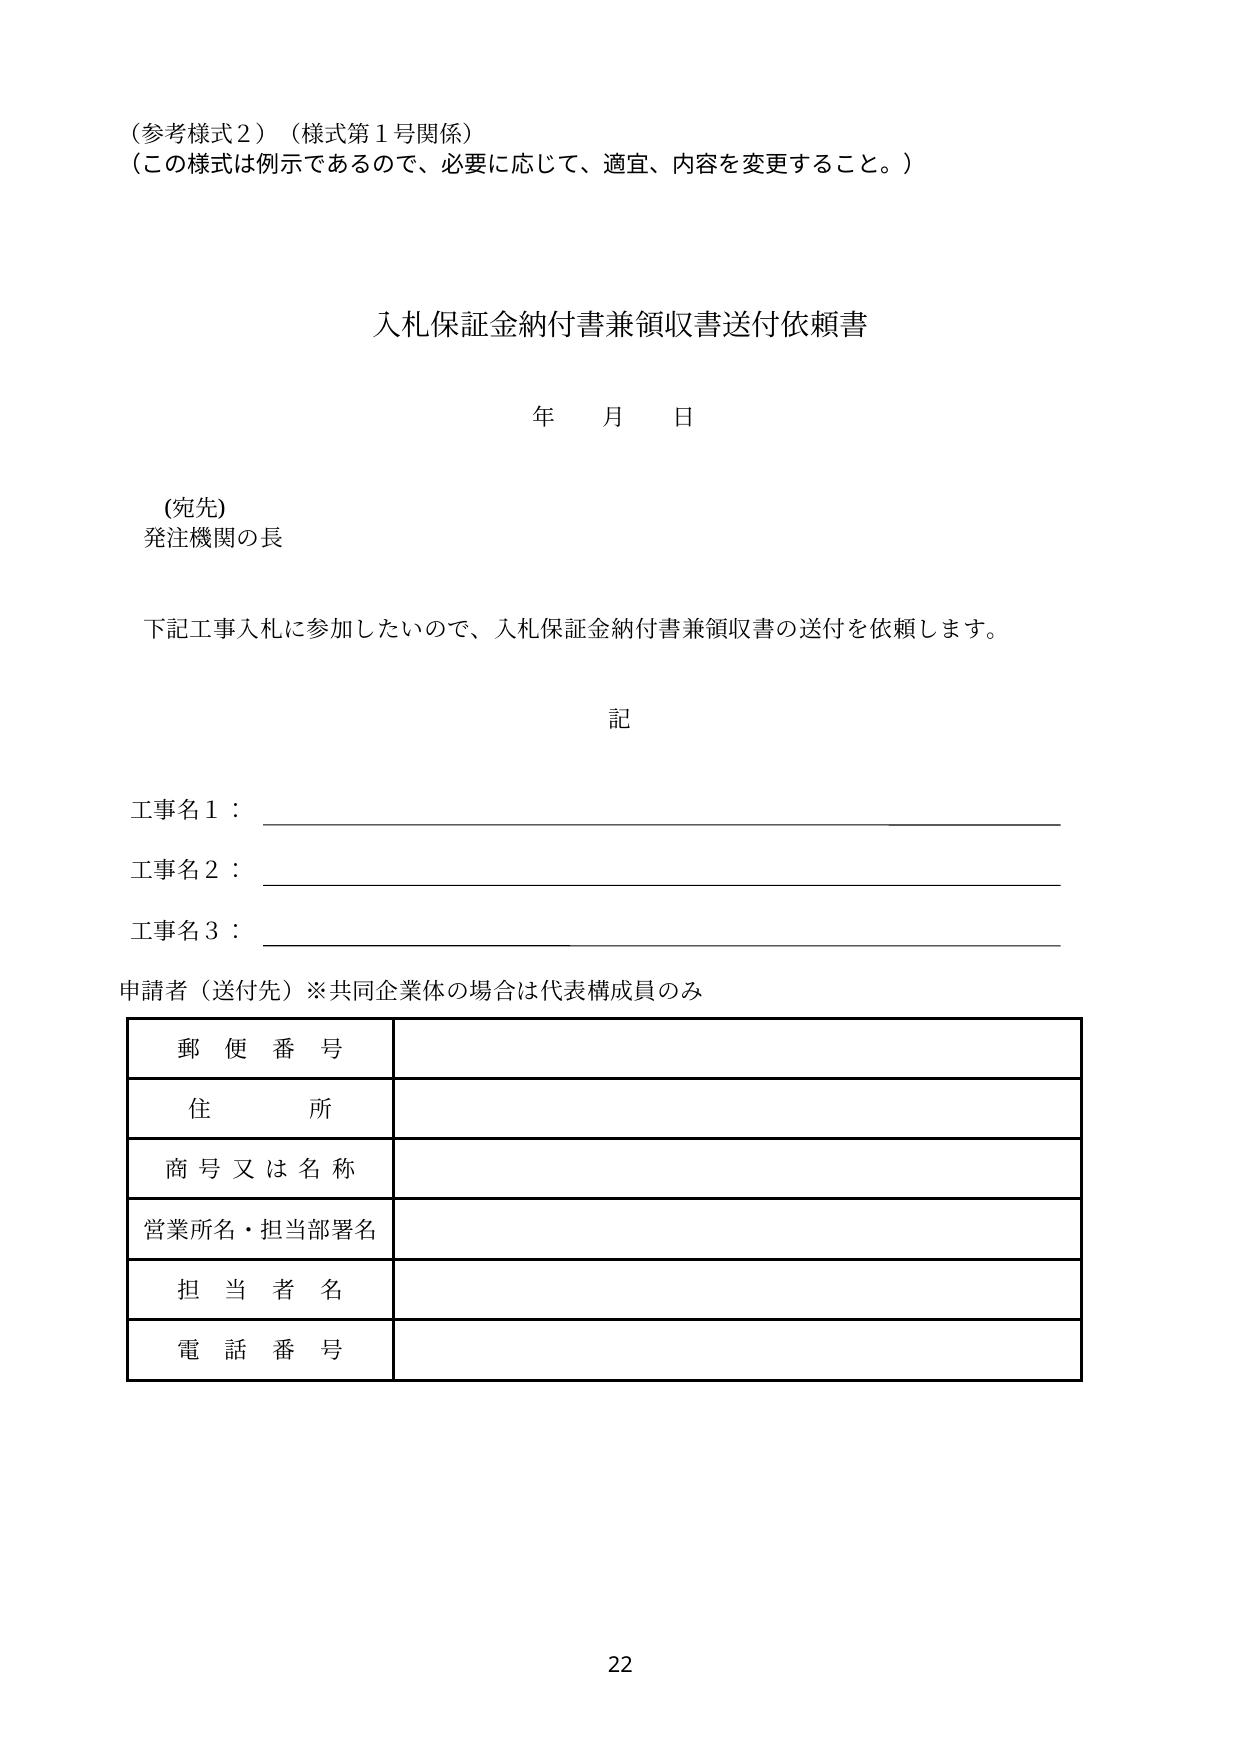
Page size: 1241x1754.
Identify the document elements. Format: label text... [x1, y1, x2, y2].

text （この様式は例示であるので、必要に応じて、適宜、内容を変更すること。） [118, 148, 1122, 178]
text 工事名３： [118, 915, 1122, 945]
table_header [395, 1020, 1080, 1077]
text 工事名１： [118, 794, 1122, 824]
table_cell 営業所名・担当部署名 [129, 1200, 392, 1258]
text （参考様式２）（様式第１号関係） [118, 118, 1122, 148]
text 下記工事入札に参加したいので、入札保証金納付書兼領収書の送付を依頼します。 [118, 613, 1122, 643]
text 年 月 日 [118, 401, 1122, 432]
table_cell [395, 1200, 1080, 1258]
table_cell 商号又は名称 [129, 1140, 392, 1197]
table_cell [395, 1261, 1080, 1318]
table_cell [395, 1321, 1080, 1378]
table_cell [395, 1140, 1080, 1197]
text 入札保証金納付書兼領収書送付依頼書 [118, 311, 1122, 341]
table_cell [395, 1080, 1080, 1137]
table_cell 担当者名 [129, 1261, 392, 1318]
table_cell 電話番号 [129, 1321, 392, 1378]
text 申請者（送付先）※共同企業体の場合は代表構成員のみ [118, 975, 1122, 1006]
text (宛先) [118, 492, 1122, 522]
table_cell 住所 [129, 1080, 392, 1137]
text 記 [118, 703, 1122, 734]
text 工事名２： [118, 854, 1122, 885]
text 発注機関の長 [118, 522, 1122, 552]
table_header 郵便番号 [129, 1020, 392, 1077]
